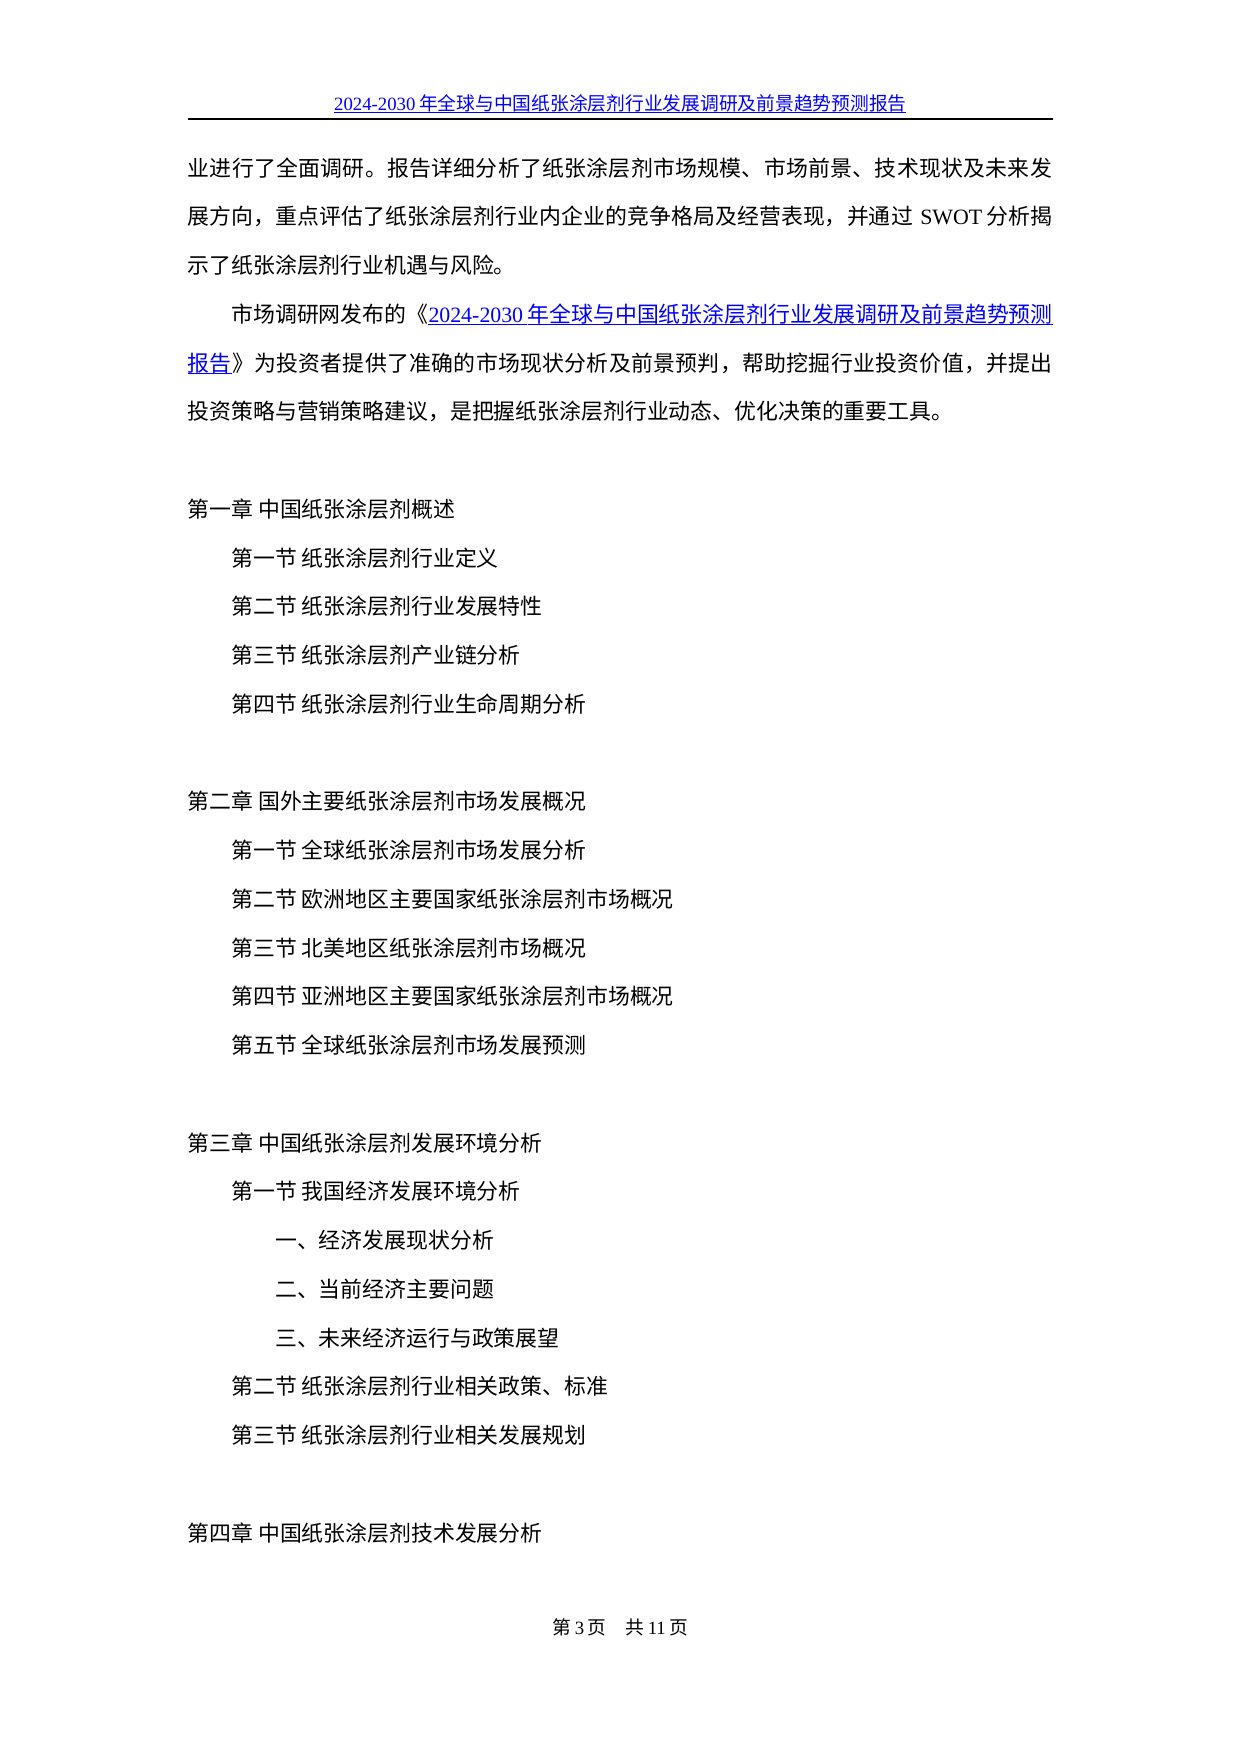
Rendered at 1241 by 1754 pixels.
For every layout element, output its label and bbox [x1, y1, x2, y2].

text [187, 150, 1053, 1548]
